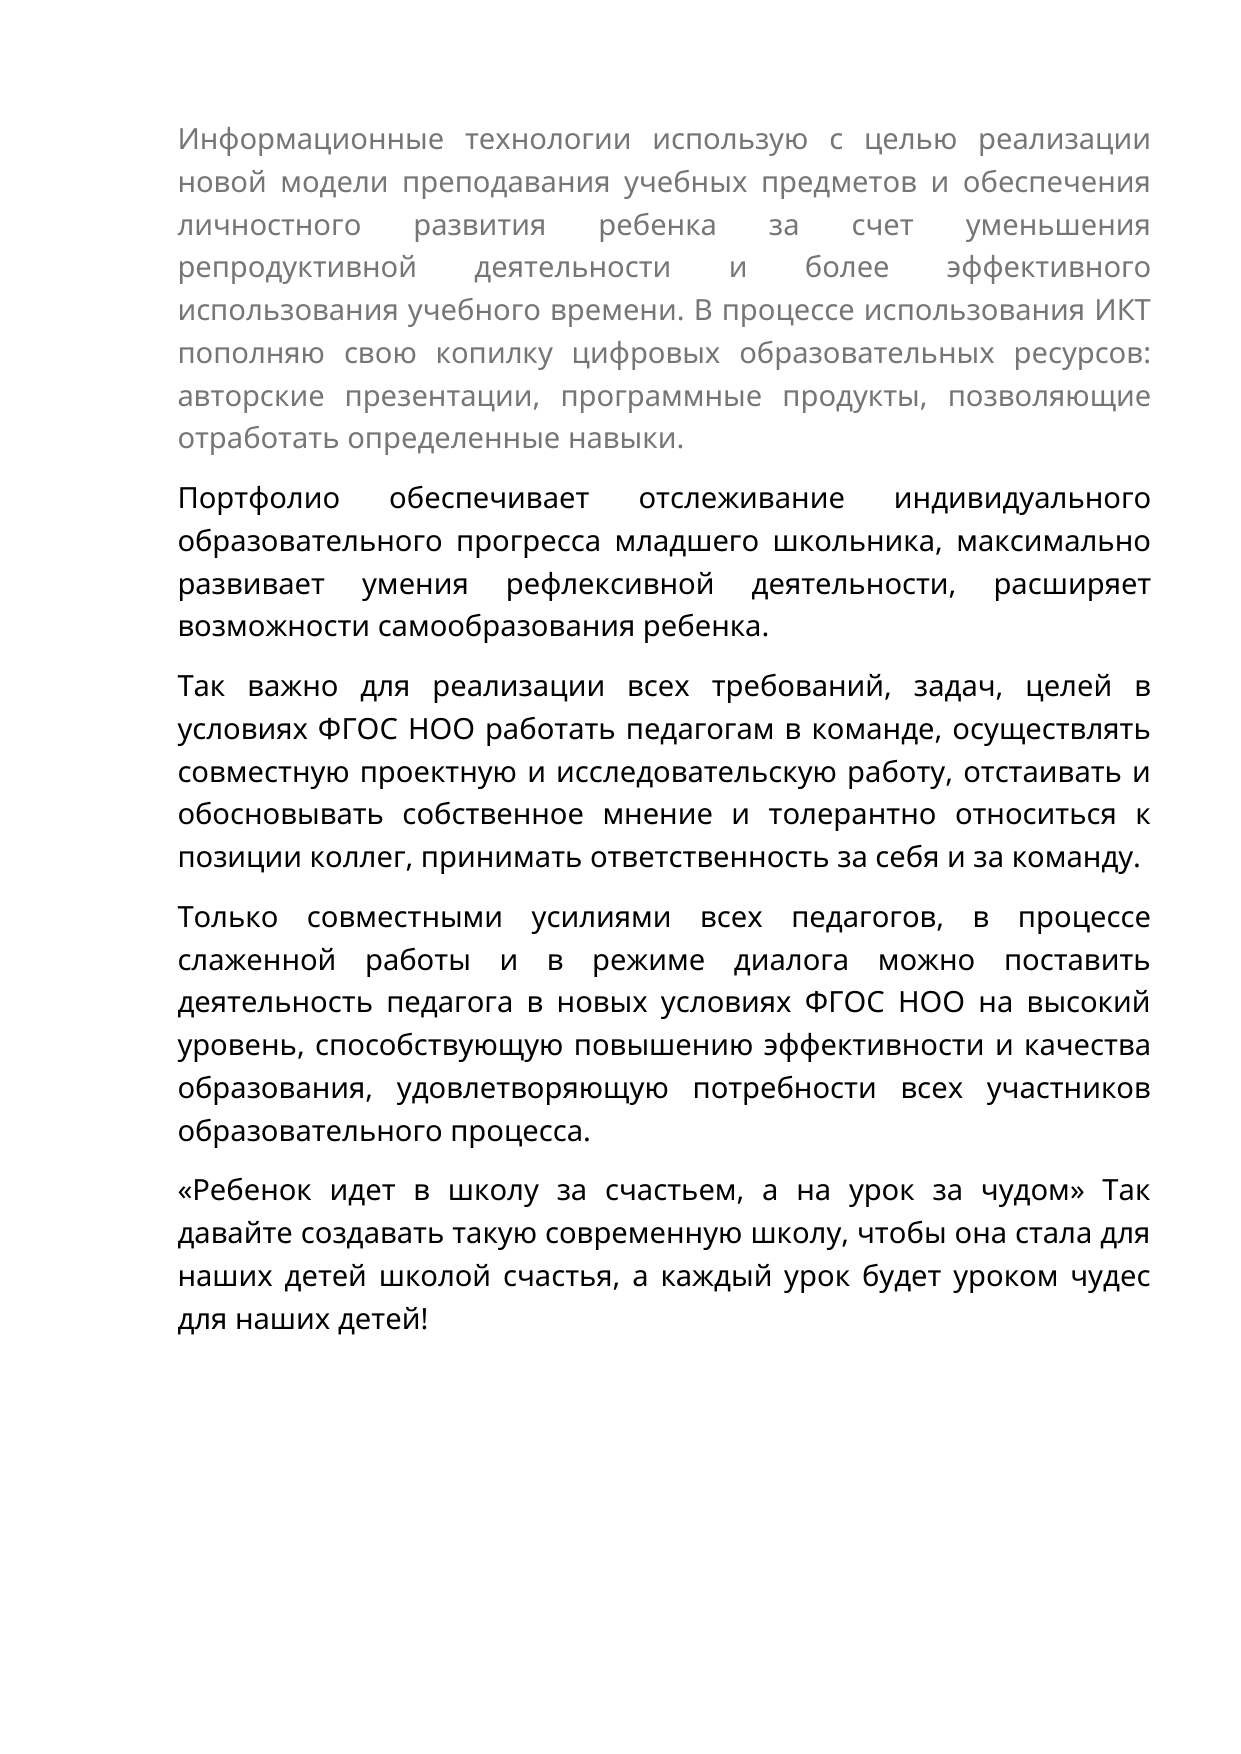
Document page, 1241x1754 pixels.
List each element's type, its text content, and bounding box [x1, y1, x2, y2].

text «Ребенок идет в школу за счастьем, а на урок за чудом» Так давайте создавать такую современную школу, чтобы она стала для наших детей школой счастья, а каждый урок будет уроком чудес для наших детей! [177, 1169, 1152, 1338]
text Так важно для реализации всех требований, задач, целей в условиях ФГОС НОО работать педагогам в команде, осуществлять совместную проектную и исследовательскую работу, отстаивать и обосновывать собственное мнение и толерантно относиться к позиции коллег, принимать ответственность за себя и за команду. [177, 665, 1152, 876]
text Портфолио обеспечивает отслеживание индивидуального образовательного прогресса младшего школьника, максимально развивает умения рефлексивной деятельности, расширяет возможности самообразования ребенка. [177, 477, 1152, 645]
text Только совместными усилиями всех педагогов, в процессе слаженной работы и в режиме диалога можно поставить деятельность педагога в новых условиях ФГОС НОО на высокий уровень, способствующую повышению эффективности и качества образования, удовлетворяющую потребности всех участников образовательного процесса. [177, 896, 1152, 1150]
text Информационные технологии использую с целью реализации новой модели преподавания учебных предметов и обеспечения личностного развития ребенка за счет уменьшения репродуктивной деятельности и более эффективного использования учебного времени. В процессе использования ИКТ пополняю свою копилку цифровых образовательных ресурсов: авторские презентации, программные продукты, позволяющие отработать определенные навыки. [177, 118, 1152, 457]
